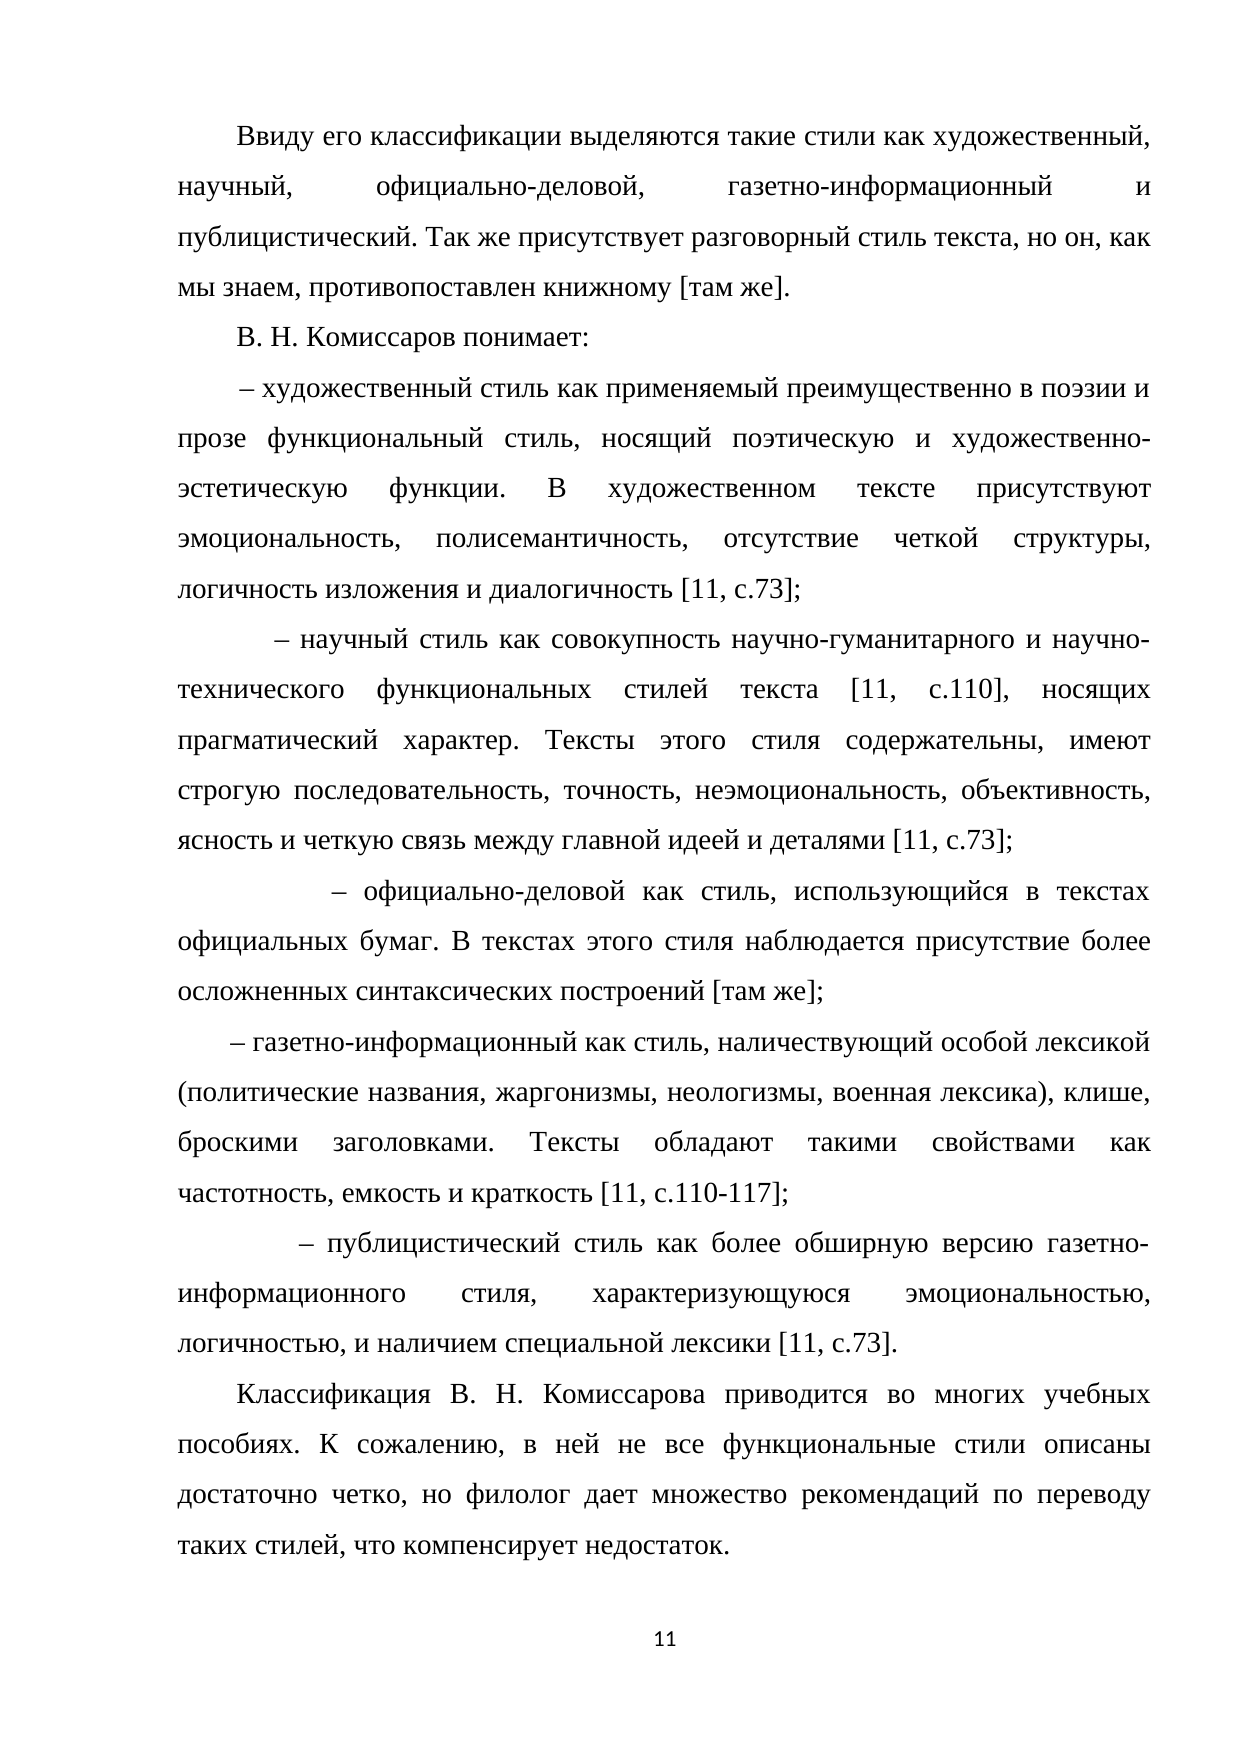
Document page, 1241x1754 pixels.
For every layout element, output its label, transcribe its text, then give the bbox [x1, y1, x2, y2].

text – газетно-информационный как стиль, наличествующий особой лексикой (политические названия, жаргонизмы, неологизмы, военная лексика), клише, броскими заголовками. Тексты обладают такими свойствами как частотность, емкость и краткость [11, c.110-117]; [177, 1024, 1152, 1208]
text – официально-деловой как стиль, использующийся в текстах официальных бумаг. В текстах этого стиля наблюдается присутствие более осложненных синтаксических построений [там же]; [177, 873, 1152, 1007]
text Классификация В. Н. Комиссарова приводится во многих учебных пособиях. К сожалению, в ней не все функциональные стили описаны достаточно четко, но филолог дает множество рекомендаций по переводу таких стилей, что компенсирует недостаток. [177, 1376, 1152, 1560]
text – публицистический стиль как более обширную версию газетно-информационного стиля, характеризующуюся эмоциональностью, логичностью, и наличием специальной лексики [11, с.73]. [177, 1225, 1152, 1359]
text Ввиду его классификации выделяются такие стили как художественный, научный, официально-деловой, газетно-информационный и публицистический. Так же присутствует разговорный стиль текста, но он, как мы знаем, противопоставлен книжному [там же]. [177, 118, 1152, 303]
text – художественный стиль как применяемый преимущественно в поэзии и прозе функциональный стиль, носящий поэтическую и художественно-эстетическую функции. В художественном тексте присутствуют эмоциональность, полисемантичность, отсутствие четкой структуры, логичность изложения и диалогичность [11, с.73]; [177, 370, 1152, 604]
text В. Н. Комиссаров понимает: [177, 319, 1152, 353]
text – научный стиль как совокупность научно-гуманитарного и научно-технического функциональных стилей текста [11, с.110], носящих прагматический характер. Тексты этого стиля содержательны, имеют строгую последовательность, точность, неэмоциональность, объективность, ясность и четкую связь между главной идеей и деталями [11, с.73]; [177, 621, 1152, 856]
